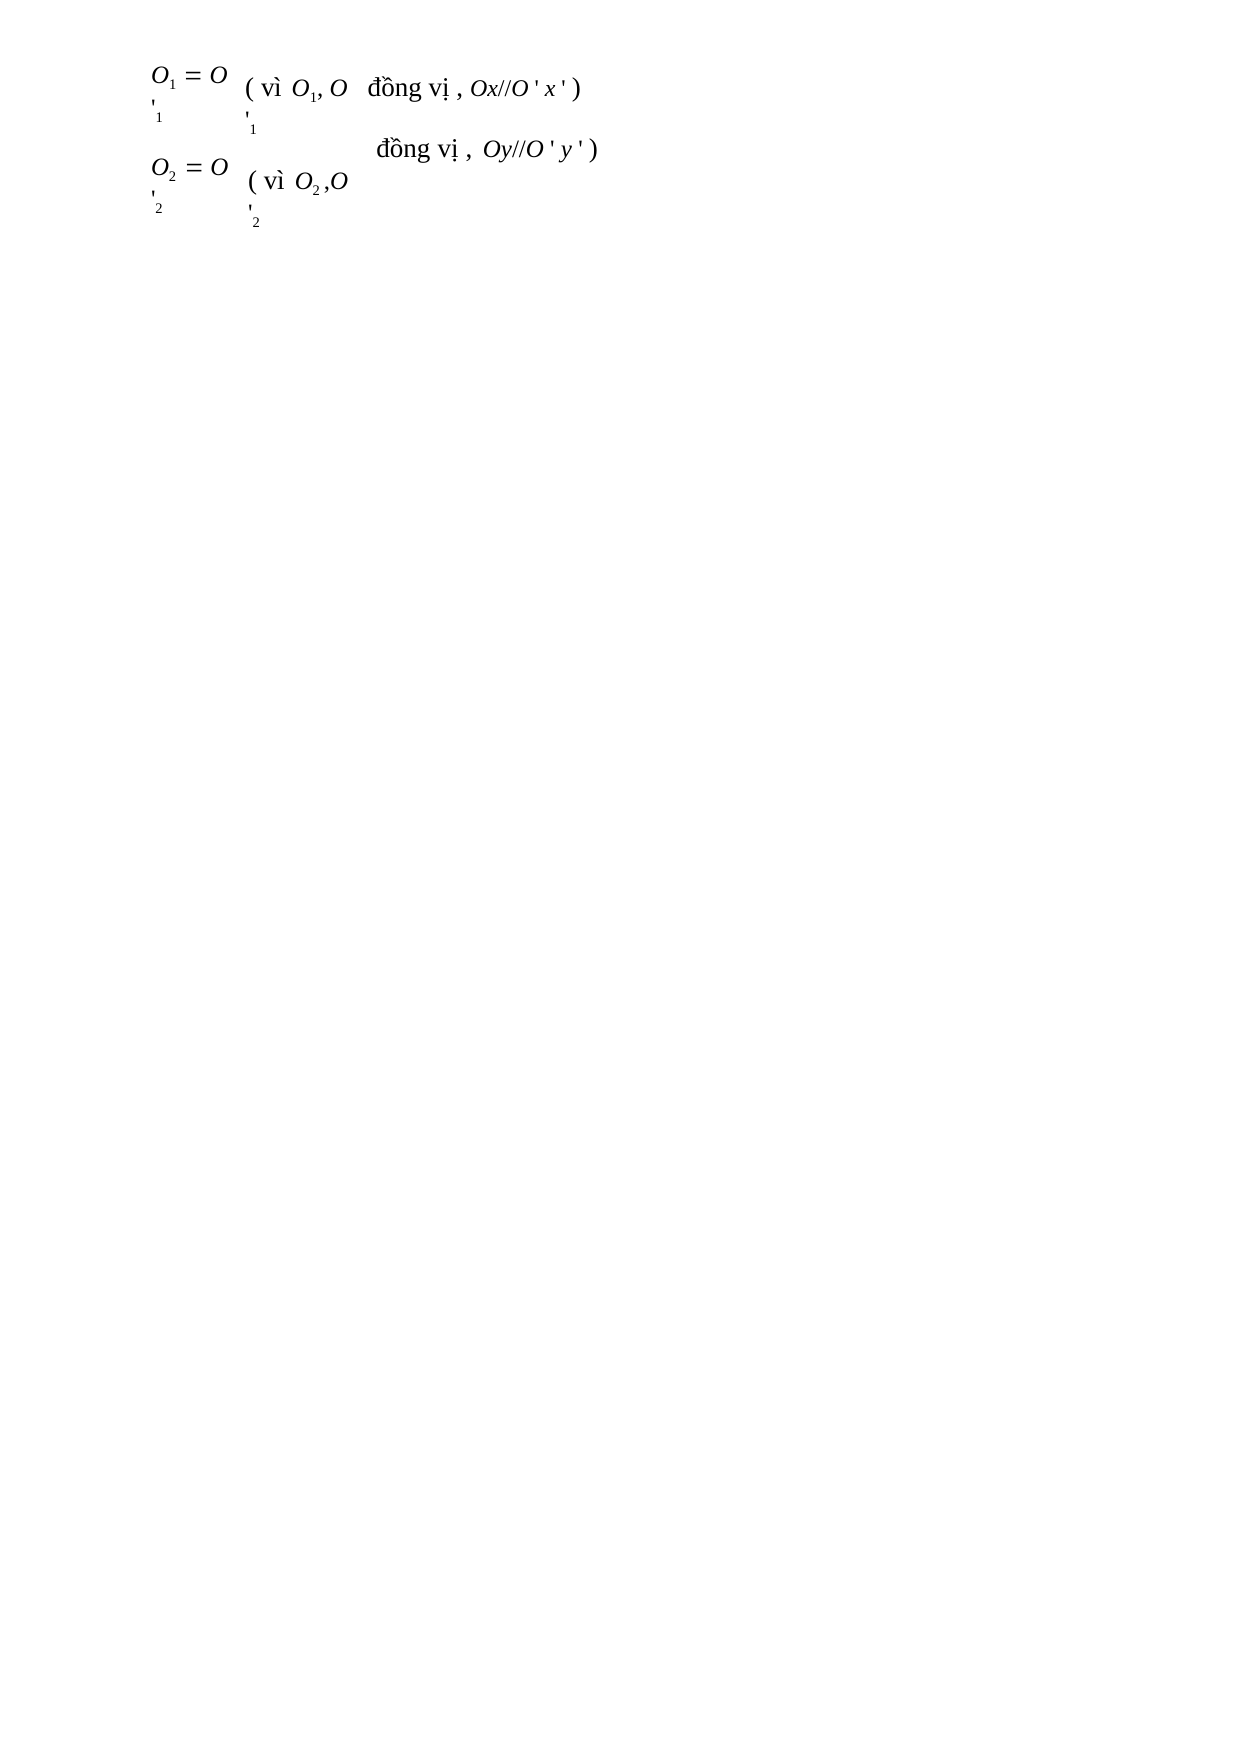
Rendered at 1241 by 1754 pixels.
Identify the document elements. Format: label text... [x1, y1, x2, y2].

text đồng vị , Ox//O ' x ' ) đồng vị , Oy//O ' y ' ) [367, 71, 632, 163]
text ( vì O1, O '1 [245, 71, 362, 138]
text ( vì O2 ,O '2 [248, 164, 362, 231]
text O1  O '1 [151, 60, 235, 125]
text O2  O '2 [151, 152, 235, 217]
